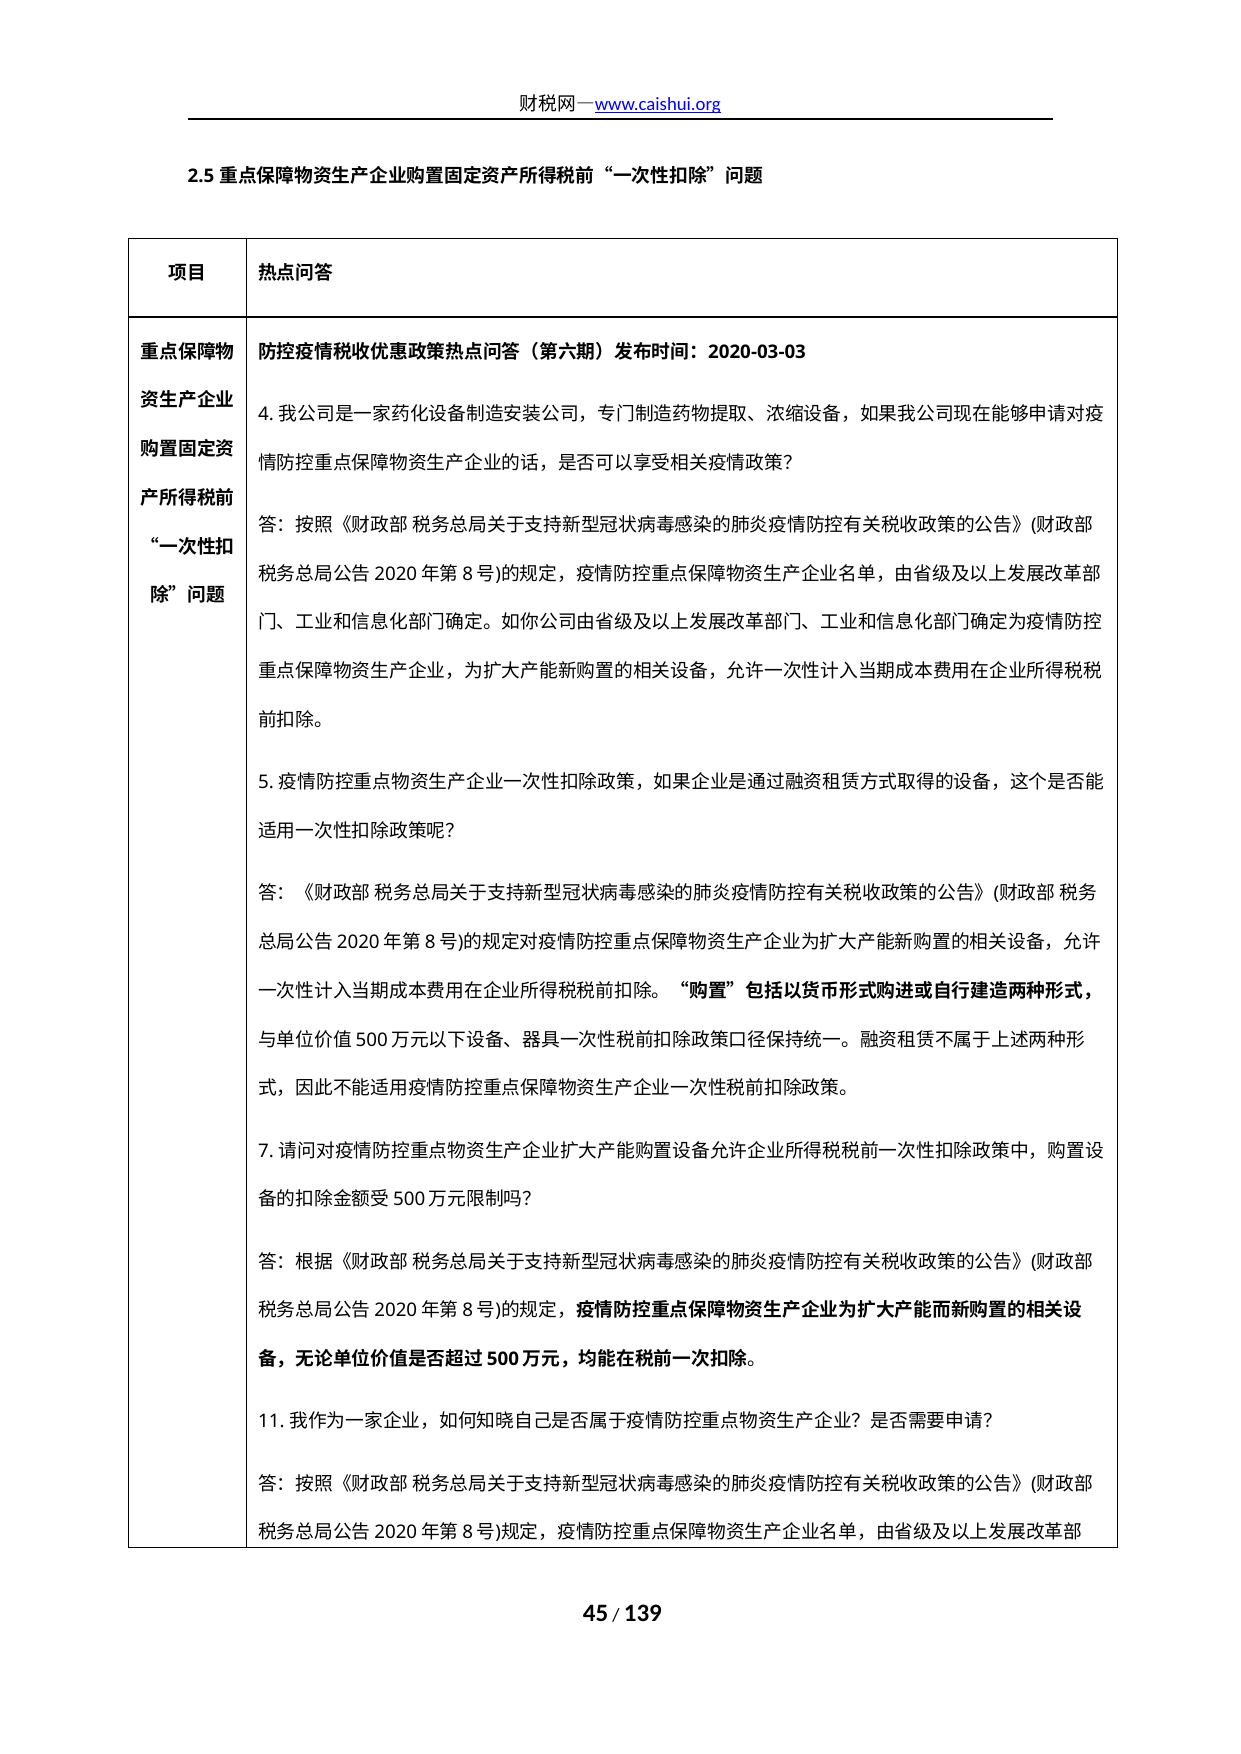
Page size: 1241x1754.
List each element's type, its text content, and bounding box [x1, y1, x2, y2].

table_header 热点问答 [247, 239, 1117, 316]
table_header 项目 [129, 239, 246, 316]
subtitle 2.5 重点保障物资生产企业购置固定资产所得税前“一次性扣除”问题 [187, 158, 1053, 191]
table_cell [129, 318, 246, 1547]
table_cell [247, 318, 1117, 1547]
